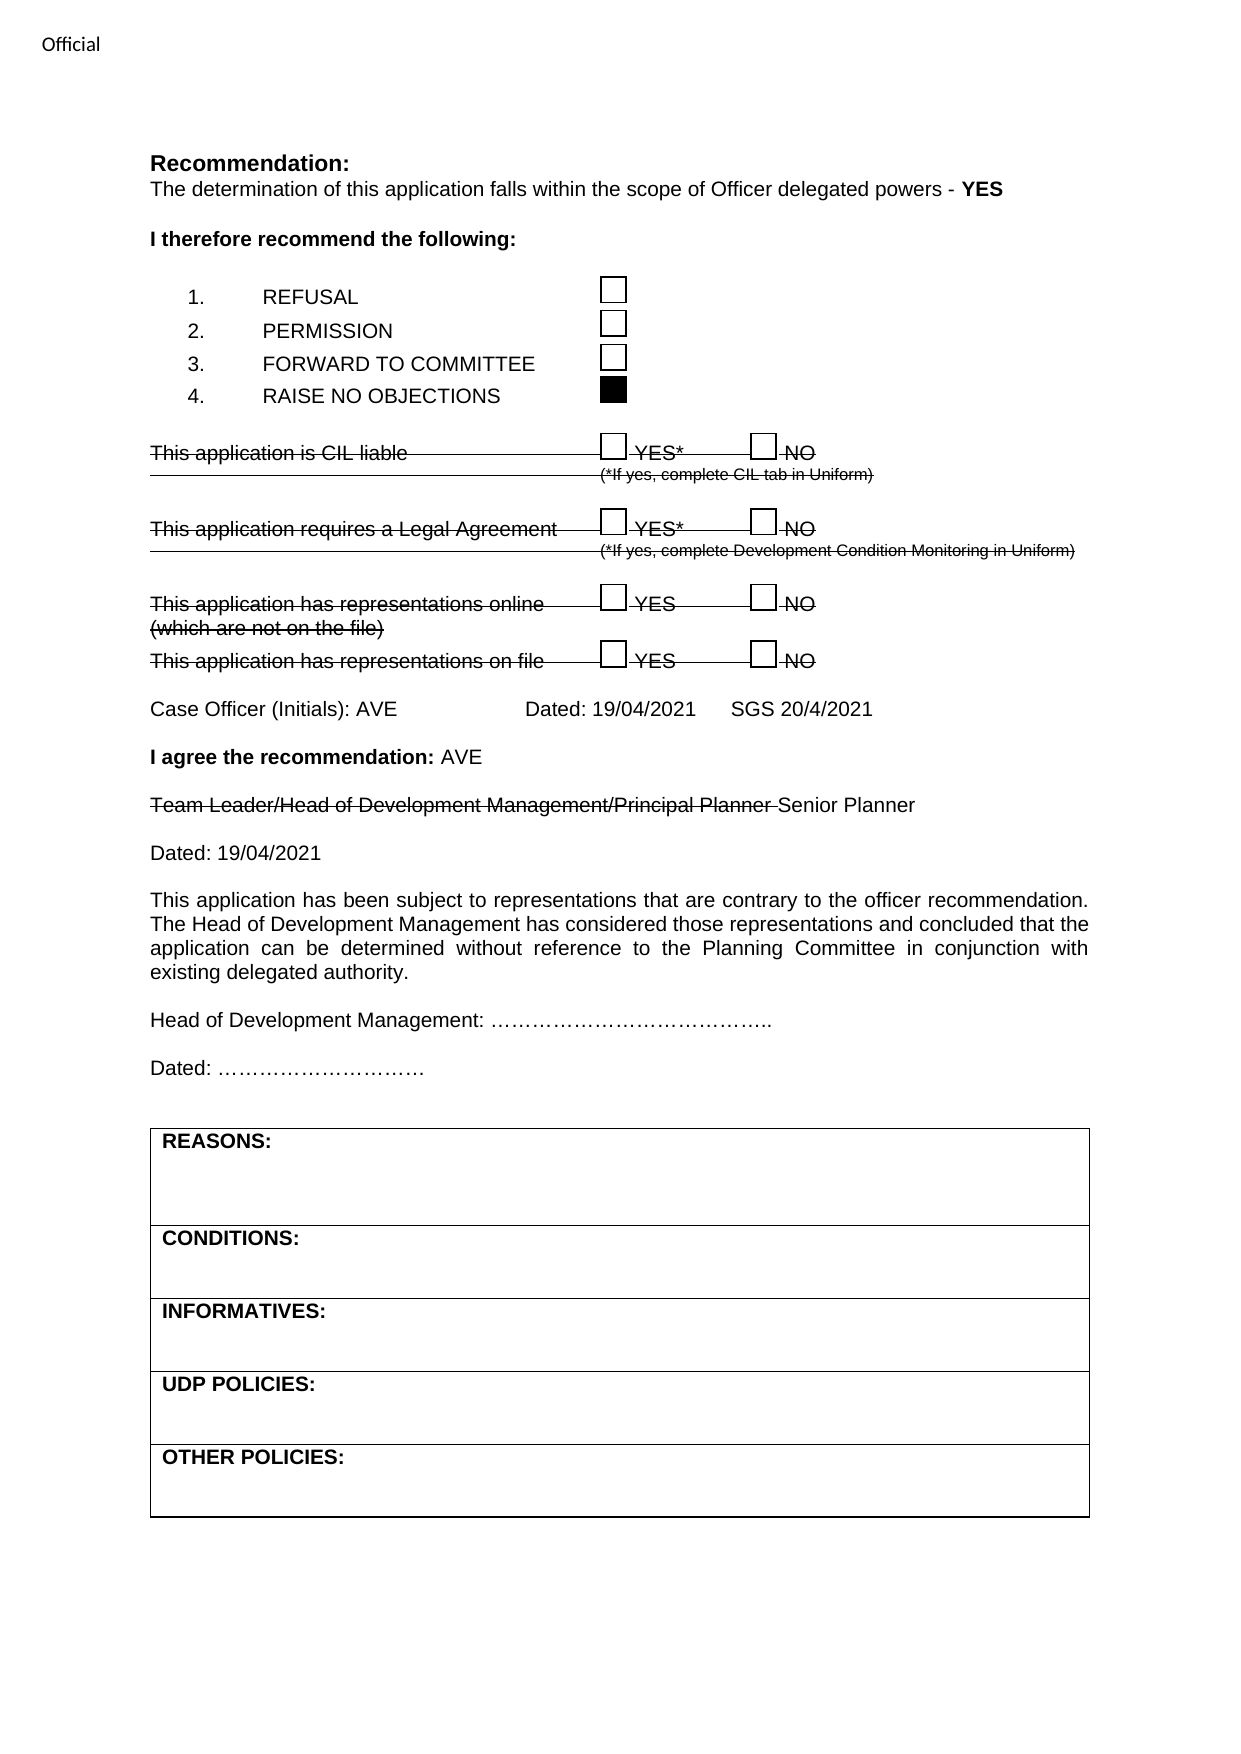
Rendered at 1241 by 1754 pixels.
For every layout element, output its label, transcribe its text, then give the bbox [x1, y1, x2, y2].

text Dated: 19/04/2021 [150, 840, 1090, 864]
text (which are not on the file) [150, 616, 1090, 640]
table_cell CONDITIONS: [151, 1226, 1089, 1298]
text Team Leader/Head of Development Management/Principal Planner Senior Planner [150, 792, 1090, 816]
text This application requires a Legal Agreement YES* NO [478, 508, 1090, 540]
text Head of Development Management: ………………………………….. [150, 1008, 1090, 1032]
text This application has been subject to representations that are contrary to the officer recommendation. The Head of Development Management has considered those representations and concluded that the application can be determined without reference to the Planning Committee in conjunction with existing delegated authority. [150, 888, 1090, 984]
text Recommendation: [150, 150, 1090, 176]
text This application has representations on file YES NO [150, 640, 1090, 673]
list FORWARD TO COMMITTEE [187, 343, 1090, 376]
list RAISE NO OBJECTIONS [187, 376, 1090, 408]
text Case Officer (Initials): AVE Dated: 19/04/2021 SGS 20/4/2021 [150, 697, 1090, 721]
table_cell OTHER POLICIES: [151, 1445, 1089, 1516]
table_cell INFORMATIVES: [151, 1299, 1089, 1371]
text I therefore recommend the following: [150, 227, 1090, 251]
text (*If yes, complete CIL tab in Uniform) [150, 465, 1090, 484]
list PERMISSION [187, 309, 1090, 343]
text This application is CIL liable YES* NO [150, 432, 1090, 465]
text (*If yes, complete Development Condition Monitoring in Uniform) [150, 540, 1090, 559]
list REFUSAL [187, 274, 1090, 309]
table_header REASONS: [151, 1129, 1089, 1225]
text The determination of this application falls within the scope of Officer delegated powers - YES [150, 176, 1090, 200]
text This application requires a Legal Agreement YES* NO [150, 508, 600, 530]
table_cell UDP POLICIES: [151, 1372, 1089, 1443]
text I agree the recommendation: AVE [150, 744, 1090, 768]
text This application has representations online YES NO [150, 583, 1090, 616]
text Dated: ………………………… [150, 1056, 1090, 1080]
